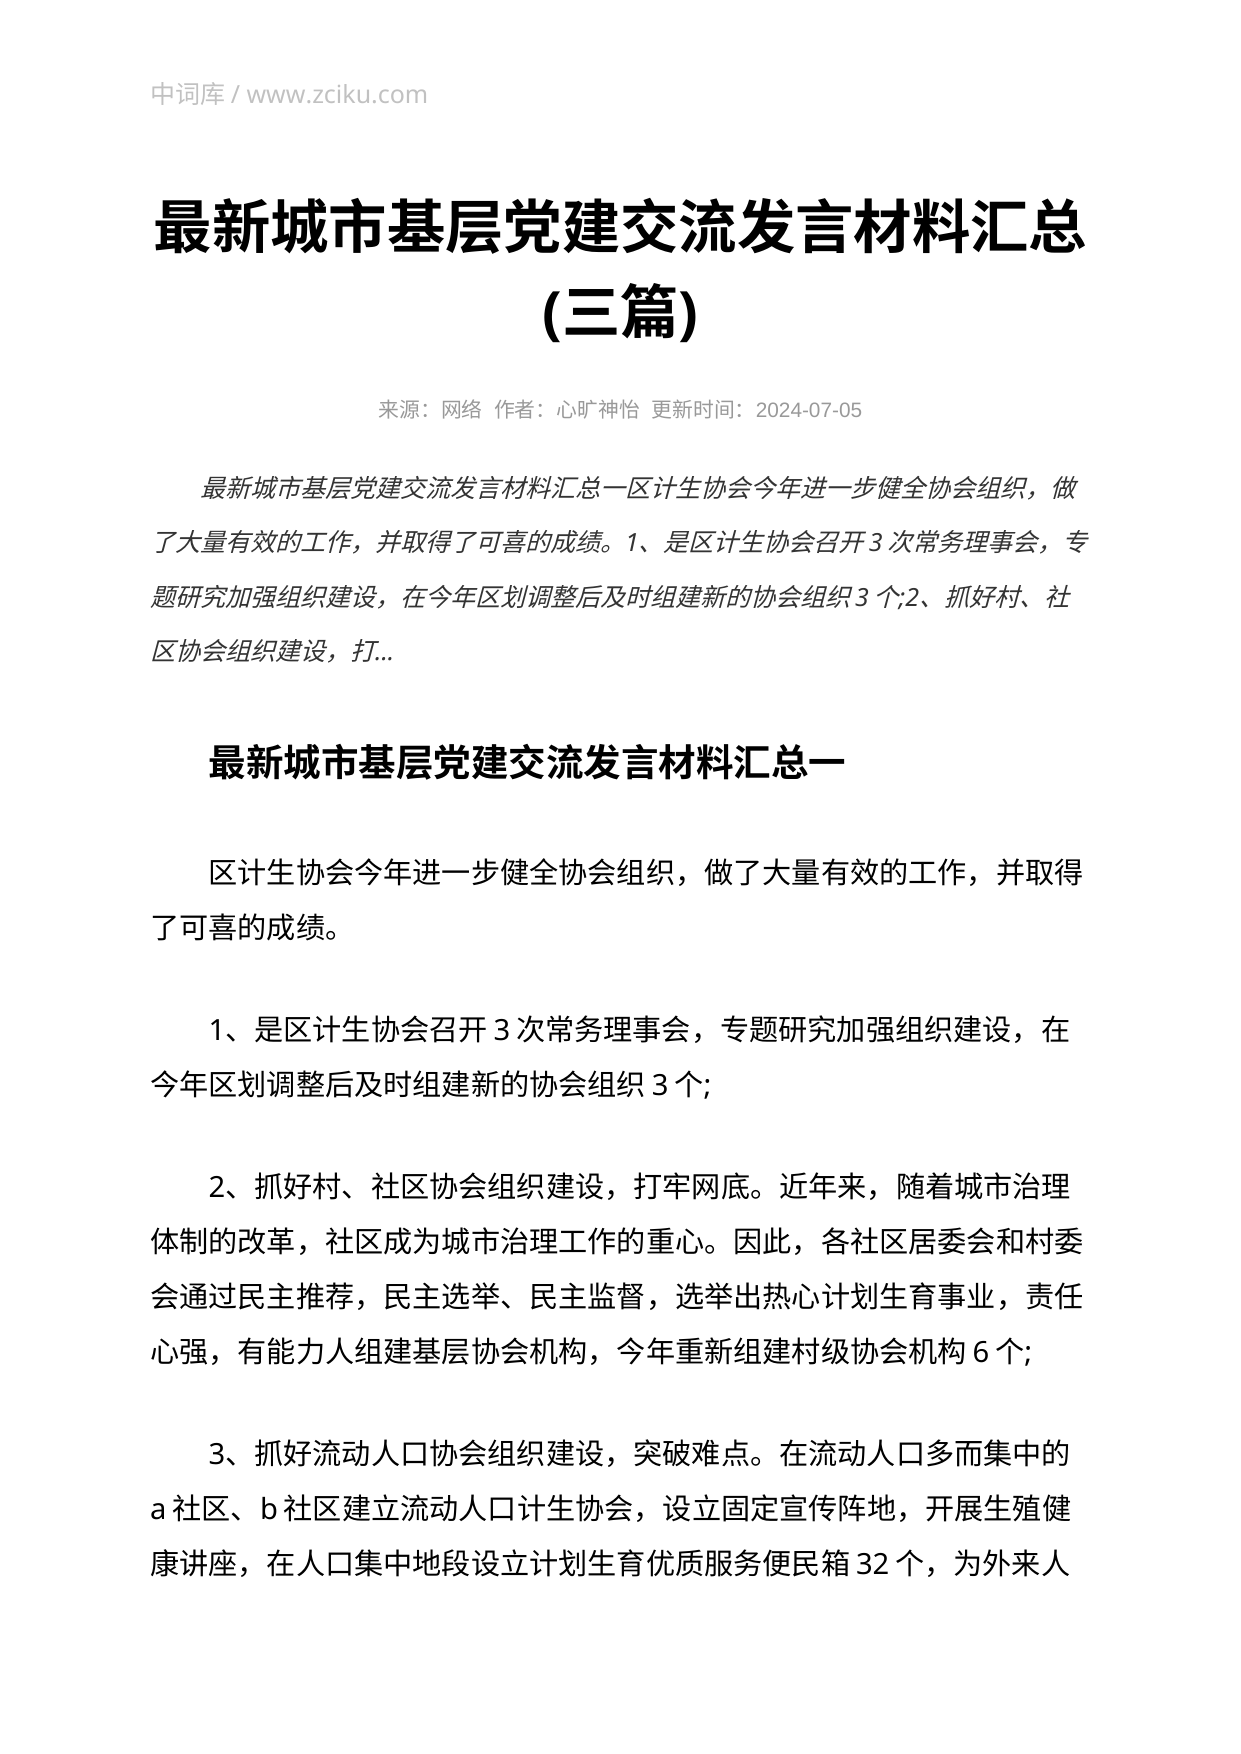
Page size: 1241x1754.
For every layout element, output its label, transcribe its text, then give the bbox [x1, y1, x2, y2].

text 2、抓好村、社区协会组织建设，打牢网底。近年来，随着城市治理体制的改革，社区成为城市治理工作的重心。因此，各社区居委会和村委会通过民主推荐，民主选举、民主监督，选举出热心计划生育事业，责任心强，有能力人组建基层协会机构，今年重新组建村级协会机构6个; [150, 1164, 1090, 1371]
text 1、是区计生协会召开3次常务理事会，专题研究加强组织建设，在今年区划调整后及时组建新的协会组织3个; [150, 1007, 1090, 1104]
subtitle 最新城市基层党建交流发言材料汇总(三篇) [150, 181, 1090, 351]
text 来源：网络 作者：心旷神怡 更新时间：2024-07-05 [150, 397, 1090, 421]
text 最新城市基层党建交流发言材料汇总一区计生协会今年进一步健全协会组织，做了大量有效的工作，并取得了可喜的成绩。1、是区计生协会召开3次常务理事会，专题研究加强组织建设，在今年区划调整后及时组建新的协会组织3个;2、抓好村、社区协会组织建设，打... [150, 468, 1090, 668]
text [150, 1430, 1090, 1583]
text 区计生协会今年进一步健全协会组织，做了大量有效的工作，并取得了可喜的成绩。 [150, 850, 1090, 947]
text 最新城市基层党建交流发言材料汇总一 [150, 733, 1090, 787]
